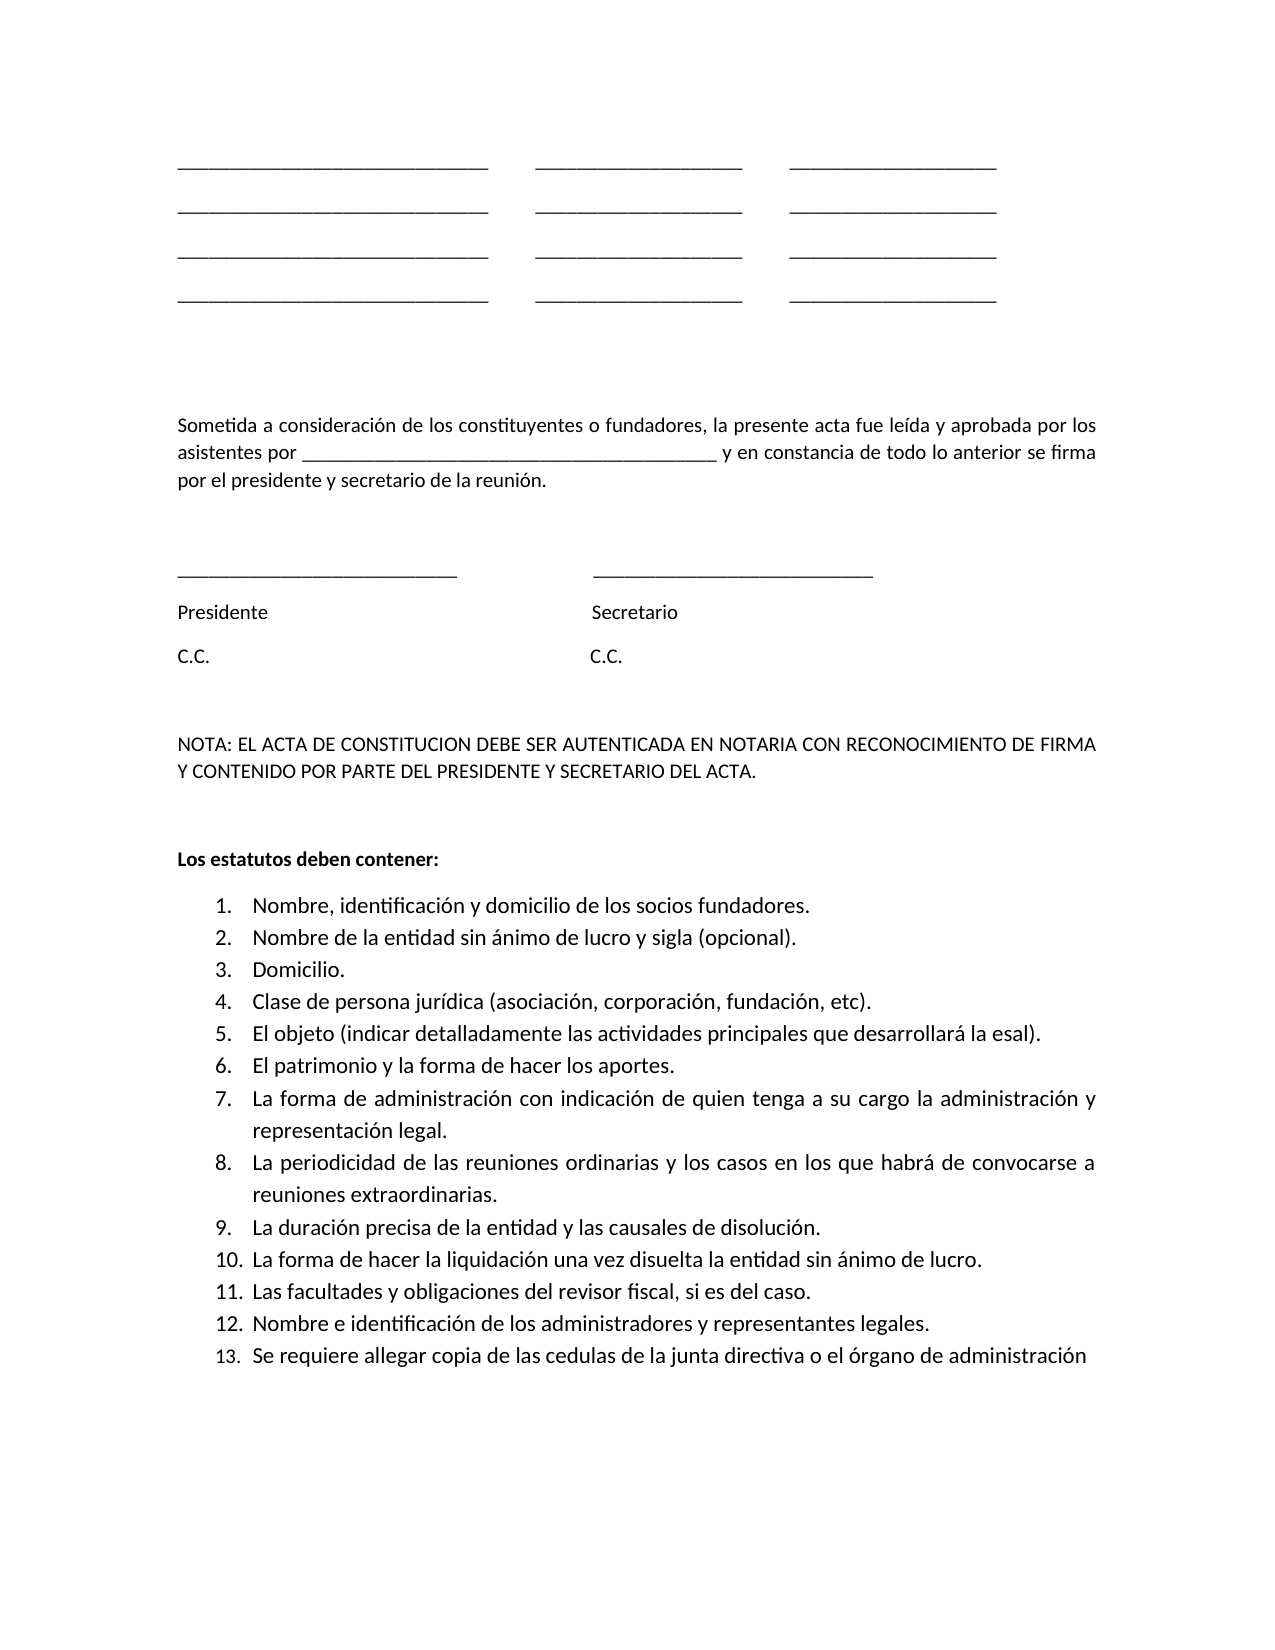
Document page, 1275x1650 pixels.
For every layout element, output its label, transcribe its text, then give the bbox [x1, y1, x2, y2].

list Nombre, identificación y domicilio de los socios fundadores. [215, 891, 1098, 919]
list La duración precisa de la entidad y las causales de disolución. [215, 1213, 1098, 1241]
list El patrimonio y la forma de hacer los aportes. [215, 1052, 1098, 1080]
list Nombre de la entidad sin ánimo de lucro y sigla (opcional). [215, 923, 1098, 951]
list La forma de hacer la liquidación una vez disuelta la entidad sin ánimo de lucro. [215, 1245, 1098, 1273]
text Los estatutos deben contener: [177, 847, 1098, 872]
list Clase de persona jurídica (asociación, corporación, fundación, etc). [215, 987, 1098, 1015]
text ______________________________ ____________________ ____________________ [177, 280, 1098, 305]
list La forma de administración con indicación de quien tenga a su cargo la administración y representación legal. [215, 1084, 1098, 1144]
list El objeto (indicar detalladamente las actividades principales que desarrollará la esal). [215, 1019, 1098, 1047]
text ______________________________ ____________________ ____________________ [177, 236, 1098, 261]
list Se requiere allegar copia de las cedulas de la junta directiva o el órgano de administración [215, 1341, 1098, 1369]
list Las facultades y obligaciones del revisor fiscal, si es del caso. [215, 1277, 1098, 1305]
text Presidente Secretario [177, 599, 1098, 624]
list La periodicidad de las reuniones ordinarias y los casos en los que habrá de convocarse a reuniones extraordinarias. [215, 1148, 1098, 1208]
text NOTA: EL ACTA DE CONSTITUCION DEBE SER AUTENTICADA EN NOTARIA CON RECONOCIMIENTO DE FIRMA Y CONTENIDO POR PARTE DEL PRESIDENTE Y SECRETARIO DEL ACTA. [177, 731, 1098, 784]
text ______________________________ ____________________ ____________________ [177, 148, 1098, 173]
list Nombre e identificación de los administradores y representantes legales. [215, 1309, 1098, 1337]
text ______________________________ ____________________ ____________________ [177, 192, 1098, 217]
text ___________________________ ___________________________ [177, 555, 1098, 580]
text Sometida a consideración de los constituyentes o fundadores, la presente acta fue leída y aprobada por los asistentes por ________________________________________ y en constancia de todo lo anterior se firma por el presidente y secretario de la reunión. [177, 412, 1098, 492]
text C.C. C.C. [177, 643, 1098, 668]
list Domicilio. [215, 955, 1098, 983]
